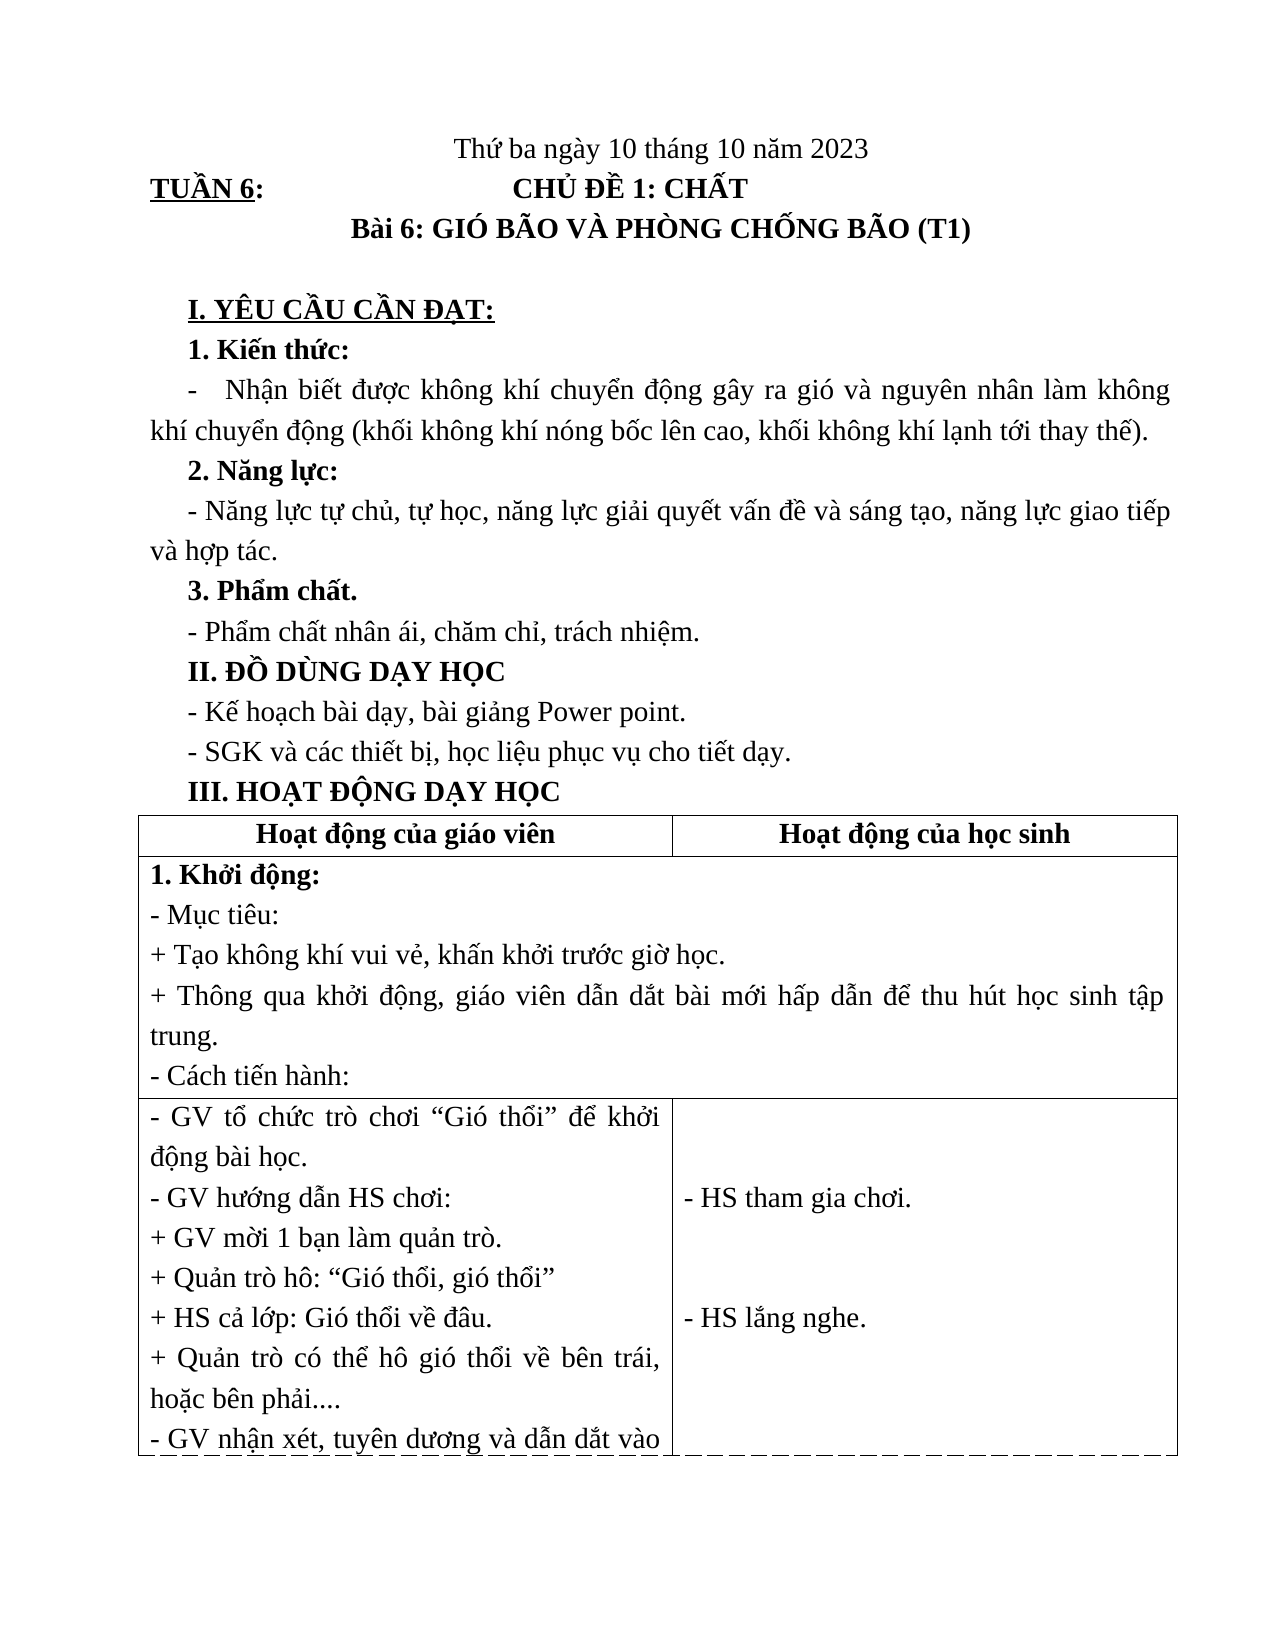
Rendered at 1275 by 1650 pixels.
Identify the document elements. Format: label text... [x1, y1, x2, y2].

text I. YÊU CẦU CẦN ĐẠT: [150, 292, 1172, 326]
text - Phẩm chất nhân ái, chăm chỉ, trách nhiệm. [150, 614, 1172, 647]
text - Năng lực tự chủ, tự học, năng lực giải quyết vấn đề và sáng tạo, năng lực giao tiếp và hợp tác. [150, 493, 1172, 567]
table_cell 1. Khởi động: - Mục tiêu: + Tạo không khí vui vẻ, khấn khởi trước giờ học. + Thông qua khởi động, giáo viên dẫn dắt bài mới hấp dẫn để thu hút học sinh tập trung. - Cách tiến hành: [139, 857, 1177, 1098]
text 1. Kiến thức: [150, 332, 1172, 366]
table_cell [673, 1099, 1177, 1454]
text Bài 6: GIÓ BÃO VÀ PHÒNG CHỐNG BÃO (T1) [150, 212, 1172, 245]
text - Kế hoạch bài dạy, bài giảng Power point. [150, 694, 1172, 728]
text 3. Phẩm chất. [150, 573, 1172, 607]
text - SGK và các thiết bị, học liệu phục vụ cho tiết dạy. [150, 734, 1172, 768]
text III. HOẠT ĐỘNG DẠY HỌC [150, 774, 1172, 808]
text Thứ ba ngày 10 tháng 10 năm 2023 [150, 131, 1172, 165]
table_header Hoạt động của học sinh [673, 816, 1177, 856]
text 2. Năng lực: [150, 453, 1172, 486]
text TUẦN 6: CHỦ ĐỀ 1: CHẤT [150, 171, 1172, 205]
text II. ĐỒ DÙNG DẠY HỌC [150, 654, 1172, 687]
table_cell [139, 1099, 672, 1454]
table_header Hoạt động của giáo viên [139, 816, 672, 856]
text - Nhận biết được không khí chuyển động gây ra gió và nguyên nhân làm không khí chuyển động (khối không khí nóng bốc lên cao, khối không khí lạnh tới thay thế). [150, 372, 1172, 446]
